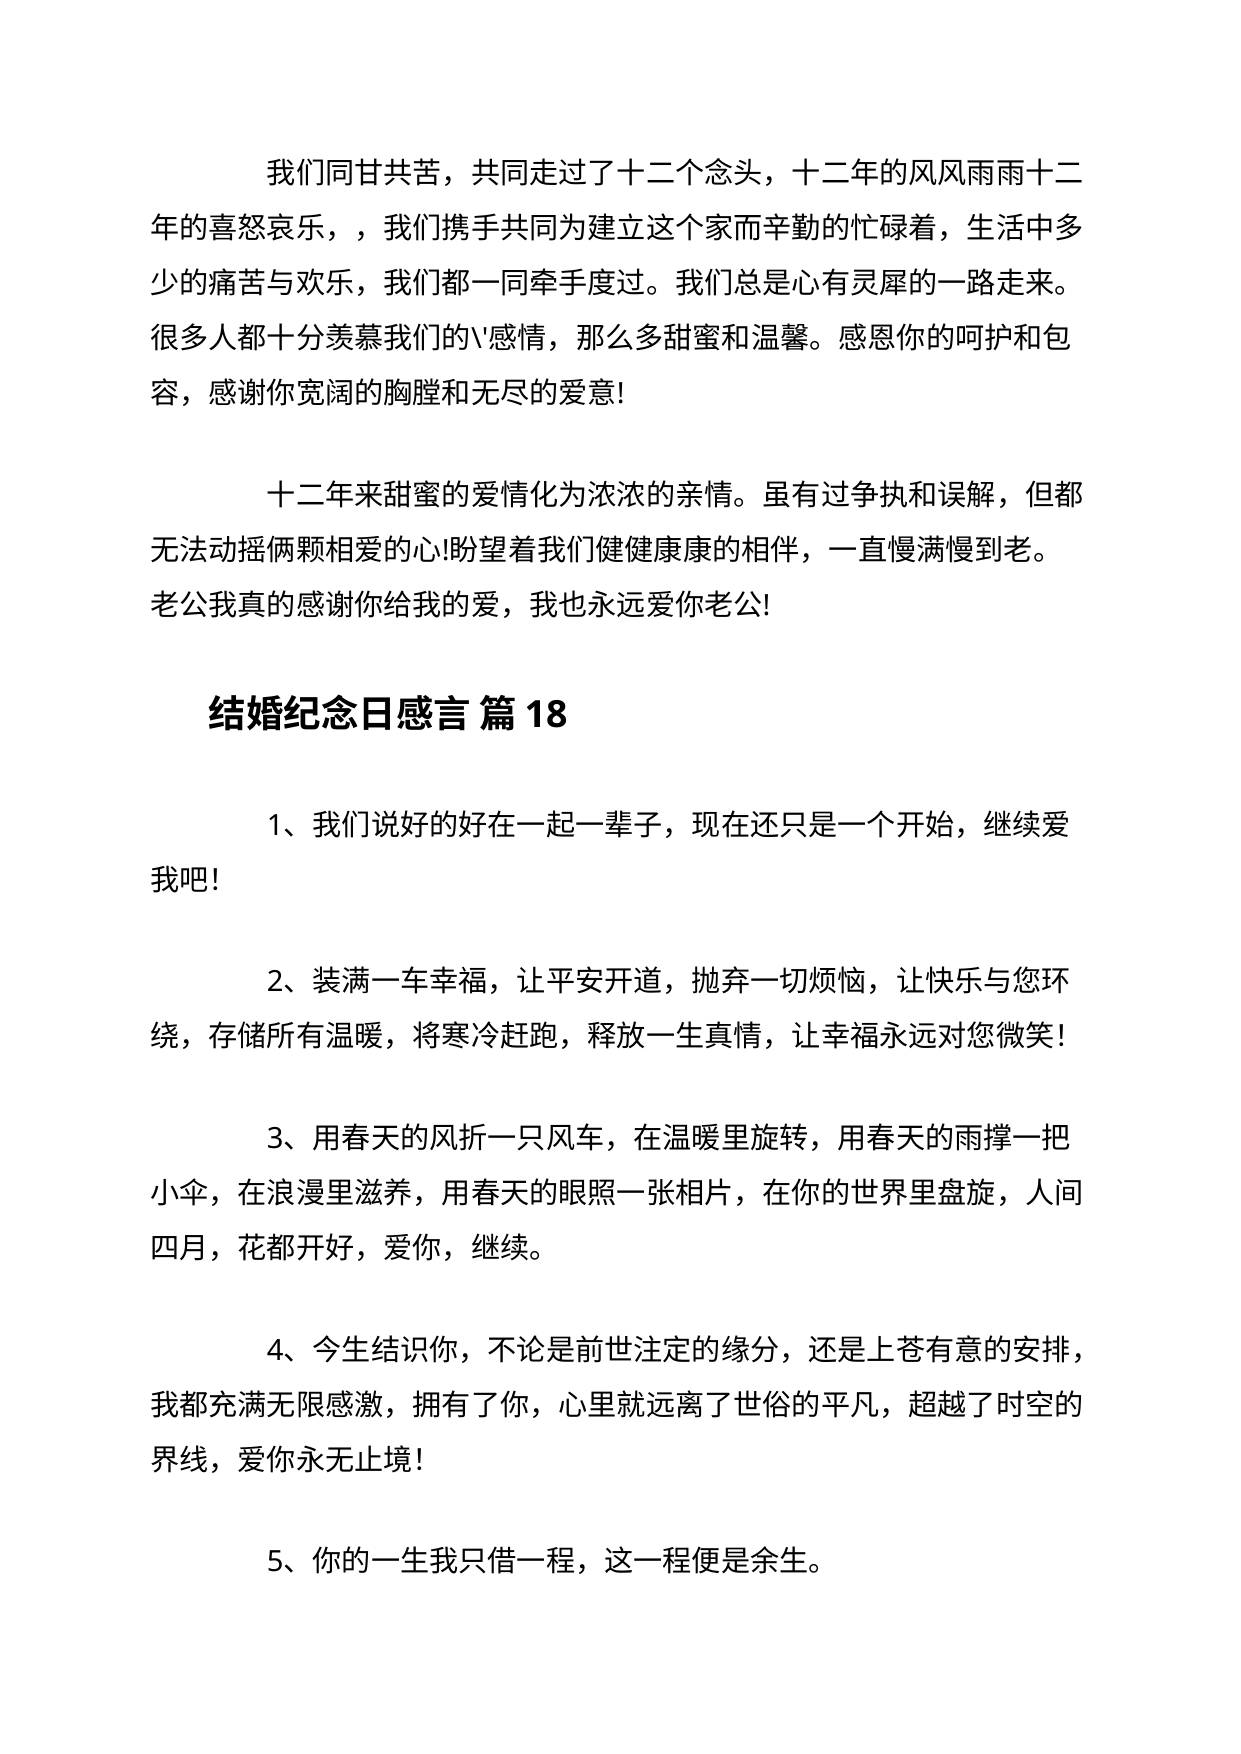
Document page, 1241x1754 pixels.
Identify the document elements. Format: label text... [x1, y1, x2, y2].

text 我们同甘共苦，共同走过了十二个念头，十二年的风风雨雨十二年的喜怒哀乐，，我们携手共同为建立这个家而辛勤的忙碌着，生活中多少的痛苦与欢乐，我们都一同牵手度过。我们总是心有灵犀的一路走来。很多人都十分羡慕我们的\'感情，那么多甜蜜和温馨。感恩你的呵护和包容，感谢你宽阔的胸膛和无尽的爱意! [150, 150, 1090, 412]
text 3、用春天的风折一只风车，在温暖里旋转，用春天的雨撑一把小伞，在浪漫里滋养，用春天的眼照一张相片，在你的世界里盘旋，人间四月，花都开好，爱你，继续。 [150, 1115, 1090, 1267]
text 1、我们说好的好在一起一辈子，现在还只是一个开始，继续爱我吧！ [150, 801, 1090, 898]
text 2、装满一车幸福，让平安开道，抛弃一切烦恼，让快乐与您环绕，存储所有温暖，将寒冷赶跑，释放一生真情，让幸福永远对您微笑！ [150, 958, 1090, 1055]
text 结婚纪念日感言 篇18 [150, 683, 1090, 738]
text 5、你的一生我只借一程，这一程便是余生。 [150, 1538, 1090, 1580]
text 4、今生结识你，不论是前世注定的缘分，还是上苍有意的安排，我都充满无限感激，拥有了你，心里就远离了世俗的平凡，超越了时空的界线，爱你永无止境！ [150, 1326, 1090, 1478]
text 十二年来甜蜜的爱情化为浓浓的亲情。虽有过争执和误解，但都无法动摇俩颗相爱的心!盼望着我们健健康康的相伴，一直慢满慢到老。老公我真的感谢你给我的爱，我也永远爱你老公! [150, 472, 1090, 624]
